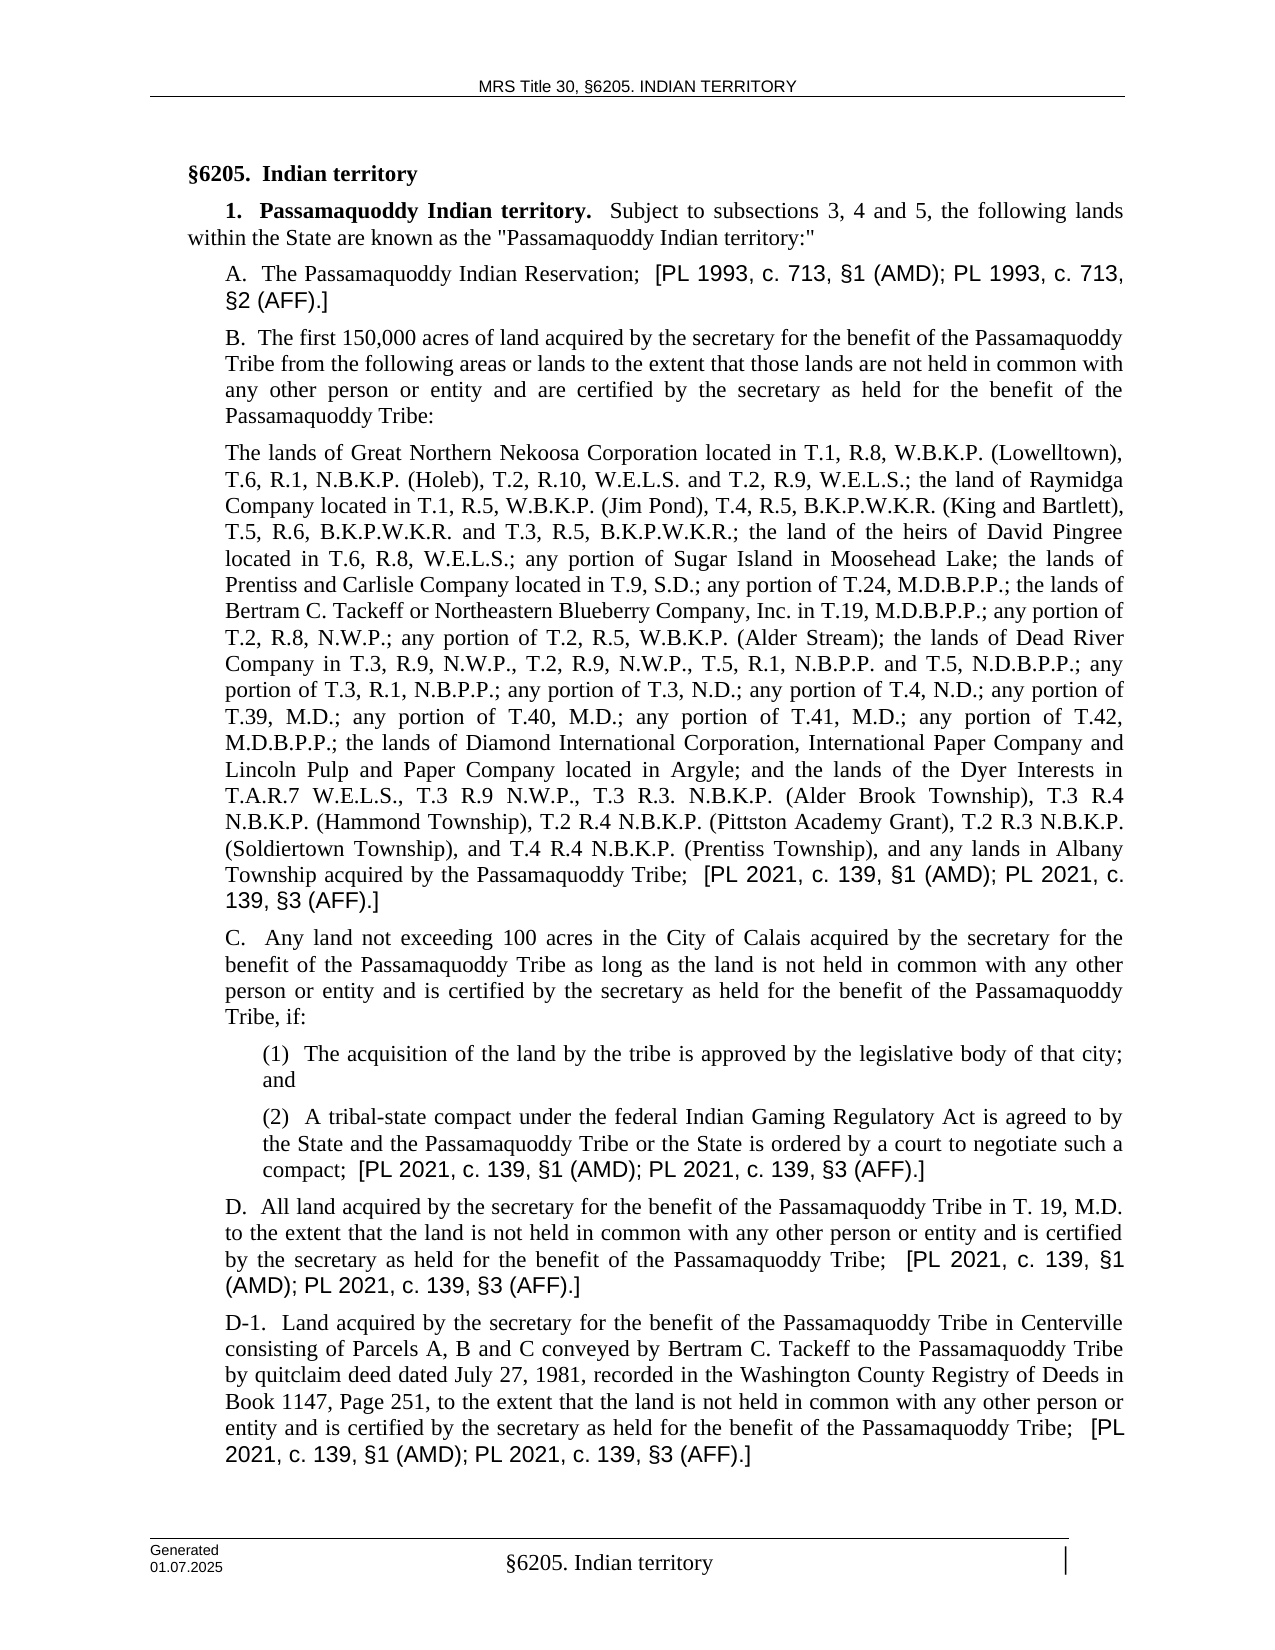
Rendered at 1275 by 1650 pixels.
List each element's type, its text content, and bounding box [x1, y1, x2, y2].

text §6205. Indian territory [187, 160, 1125, 187]
text A. The Passamaquoddy Indian Reservation; [PL 1993, c. 713, §1 (AMD); PL 1993, c. 713, §2 (AFF).] [225, 260, 1125, 313]
text B. The first 150,000 acres of land acquired by the secretary for the benefit of the Passamaquoddy Tribe from the following areas or lands to the extent that those lands are not held in common with any other person or entity and are certified by the secretary as held for the benefit of the Passamaquoddy Tribe: [225, 323, 1125, 429]
text C. Any land not exceeding 100 acres in the City of Calais acquired by the secretary for the benefit of the Passamaquoddy Tribe as long as the land is not held in common with any other person or entity and is certified by the secretary as held for the benefit of the Passamaquoddy Tribe, if: [225, 924, 1125, 1030]
text (2) A tribal-state compact under the federal Indian Gaming Regulatory Act is agreed to by the State and the Passamaquoddy Tribe or the State is ordered by a court to negotiate such a compact; [PL 2021, c. 139, §1 (AMD); PL 2021, c. 139, §3 (AFF).] [262, 1103, 1125, 1182]
text The lands of Great Northern Nekoosa Corporation located in T.1, R.8, W.B.K.P. (Lowelltown), T.6, R.1, N.B.K.P. (Holeb), T.2, R.10, W.E.L.S. and T.2, R.9, W.E.L.S.; the land of Raymidga Company located in T.1, R.5, W.B.K.P. (Jim Pond), T.4, R.5, B.K.P.W.K.R. (King and Bartlett), T.5, R.6, B.K.P.W.K.R. and T.3, R.5, B.K.P.W.K.R.; the land of the heirs of David Pingree located in T.6, R.8, W.E.L.S.; any portion of Sugar Island in Moosehead Lake; the lands of Prentiss and Carlisle Company located in T.9, S.D.; any portion of T.24, M.D.B.P.P.; the lands of Bertram C. Tackeff or Northeastern Blueberry Company, Inc. in T.19, M.D.B.P.P.; any portion of T.2, R.8, N.W.P.; any portion of T.2, R.5, W.B.K.P. (Alder Stream); the lands of Dead River Company in T.3, R.9, N.W.P., T.2, R.9, N.W.P., T.5, R.1, N.B.P.P. and T.5, N.D.B.P.P.; any portion of T.3, R.1, N.B.P.P.; any portion of T.3, N.D.; any portion of T.4, N.D.; any portion of T.39, M.D.; any portion of T.40, M.D.; any portion of T.41, M.D.; any portion of T.42, M.D.B.P.P.; the lands of Diamond International Corporation, International Paper Company and Lincoln Pulp and Paper Company located in Argyle; and the lands of the Dyer Interests in T.A.R.7 W.E.L.S., T.3 R.9 N.W.P., T.3 R.3. N.B.K.P. (Alder Brook Township), T.3 R.4 N.B.K.P. (Hammond Township), T.2 R.4 N.B.K.P. (Pittston Academy Grant), T.2 R.3 N.B.K.P. (Soldiertown Township), and T.4 R.4 N.B.K.P. (Prentiss Township), and any lands in Albany Township acquired by the Passamaquoddy Tribe; [PL 2021, c. 139, §1 (AMD); PL 2021, c. 139, §3 (AFF).] [225, 439, 1125, 914]
text D. All land acquired by the secretary for the benefit of the Passamaquoddy Tribe in T. 19, M.D. to the extent that the land is not held in common with any other person or entity and is certified by the secretary as held for the benefit of the Passamaquoddy Tribe; [PL 2021, c. 139, §1 (AMD); PL 2021, c. 139, §3 (AFF).] [225, 1193, 1125, 1298]
text D-1. Land acquired by the secretary for the benefit of the Passamaquoddy Tribe in Centerville consisting of Parcels A, B and C conveyed by Bertram C. Tackeff to the Passamaquoddy Tribe by quitclaim deed dated July 27, 1981, recorded in the Washington County Registry of Deeds in Book 1147, Page 251, to the extent that the land is not held in common with any other person or entity and is certified by the secretary as held for the benefit of the Passamaquoddy Tribe; [PL 2021, c. 139, §1 (AMD); PL 2021, c. 139, §3 (AFF).] [225, 1309, 1125, 1467]
text 1. Passamaquoddy Indian territory. Subject to subsections 3, 4 and 5, the following lands within the State are known as the "Passamaquoddy Indian territory:" [187, 197, 1125, 250]
text (1) The acquisition of the land by the tribe is approved by the legislative body of that city; and [262, 1040, 1125, 1093]
